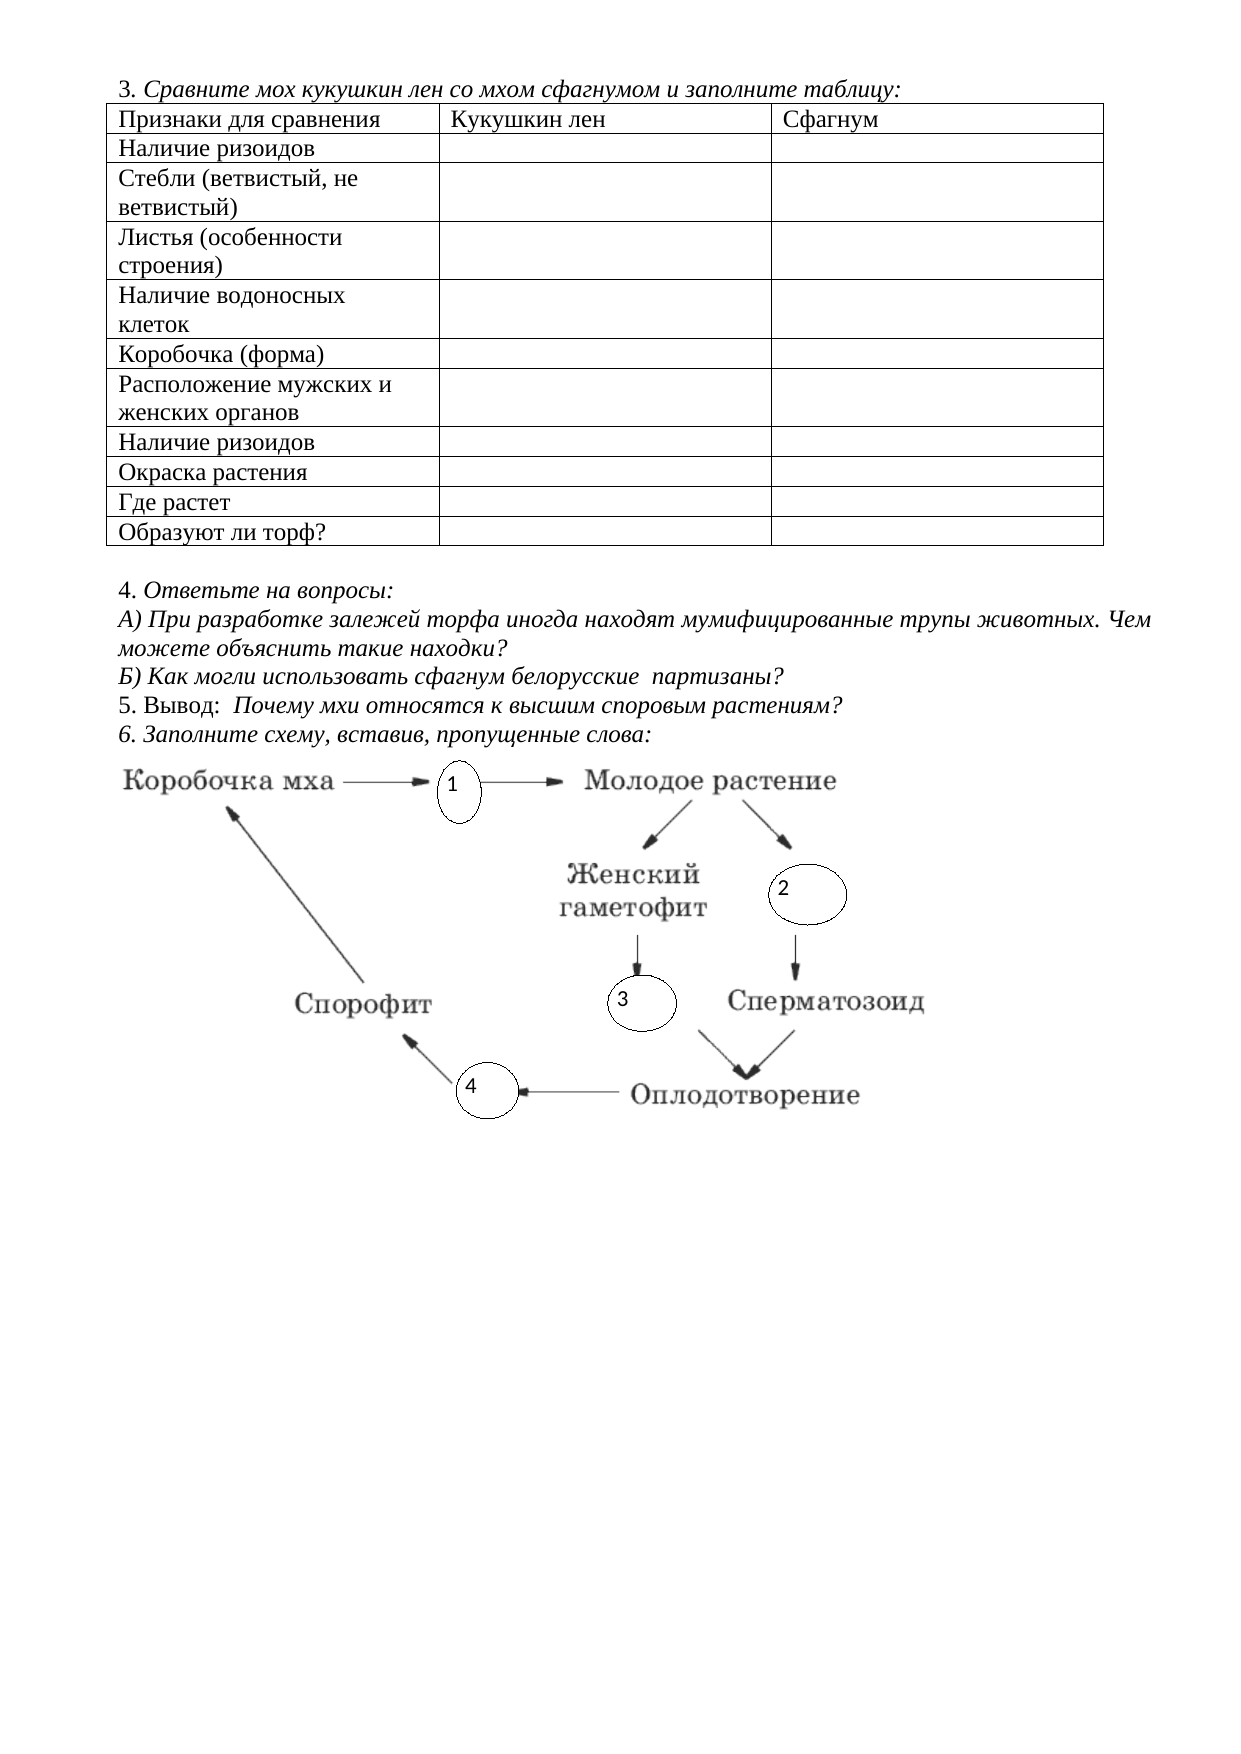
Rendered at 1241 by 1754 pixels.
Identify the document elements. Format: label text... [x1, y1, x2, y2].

table_cell Где растет [107, 487, 439, 516]
table_cell [440, 280, 771, 338]
table_cell [772, 369, 1103, 426]
table_cell Расположение мужских и женских органов [107, 369, 439, 426]
table_cell [440, 487, 771, 516]
table_cell [440, 369, 771, 426]
table_cell [440, 457, 771, 486]
text Б) Как могли использовать сфагнум белорусские партизаны? [118, 661, 1152, 690]
table_cell Листья (особенности строения) [107, 222, 439, 279]
table_cell Образуют ли торф? [107, 517, 439, 545]
table_cell Коробочка (форма) [107, 339, 439, 368]
table_cell [772, 222, 1103, 279]
table_cell [772, 427, 1103, 456]
table_cell Наличие водоносных клеток [107, 280, 439, 338]
text 3. Сравните мох кукушкин лен со мхом сфагнумом и заполните таблицу: [118, 74, 1152, 103]
table_cell [772, 457, 1103, 486]
table_cell Окраска растения [107, 457, 439, 486]
table_header Признаки для сравнения [107, 104, 439, 132]
text А) При разработке залежей торфа иногда находят мумифицированные трупы животных. Чем можете объяснить такие находки? [118, 604, 1152, 661]
table_cell [440, 163, 771, 221]
table_cell [772, 134, 1103, 162]
table_header Сфагнум [772, 104, 1103, 132]
table_cell [440, 517, 771, 545]
text 6. Заполните схему, вставив, пропущенные слова: [118, 719, 1152, 748]
table_cell [772, 487, 1103, 516]
table_cell [440, 427, 771, 456]
table_cell [772, 280, 1103, 338]
table_cell Наличие ризоидов [107, 427, 439, 456]
table_cell Наличие ризоидов [107, 134, 439, 162]
picture [118, 763, 931, 1118]
text 5. Вывод: Почему мхи относятся к высшим споровым растениям? [118, 690, 1152, 719]
table_cell Стебли (ветвистый, не ветвистый) [107, 163, 439, 221]
table_cell [440, 339, 771, 368]
table_header Кукушкин лен [440, 104, 771, 132]
text 4. Ответьте на вопросы: [118, 575, 1152, 604]
table_cell [772, 517, 1103, 545]
table_cell [440, 134, 771, 162]
table_cell [772, 163, 1103, 221]
table_cell [440, 222, 771, 279]
table_cell [772, 339, 1103, 368]
